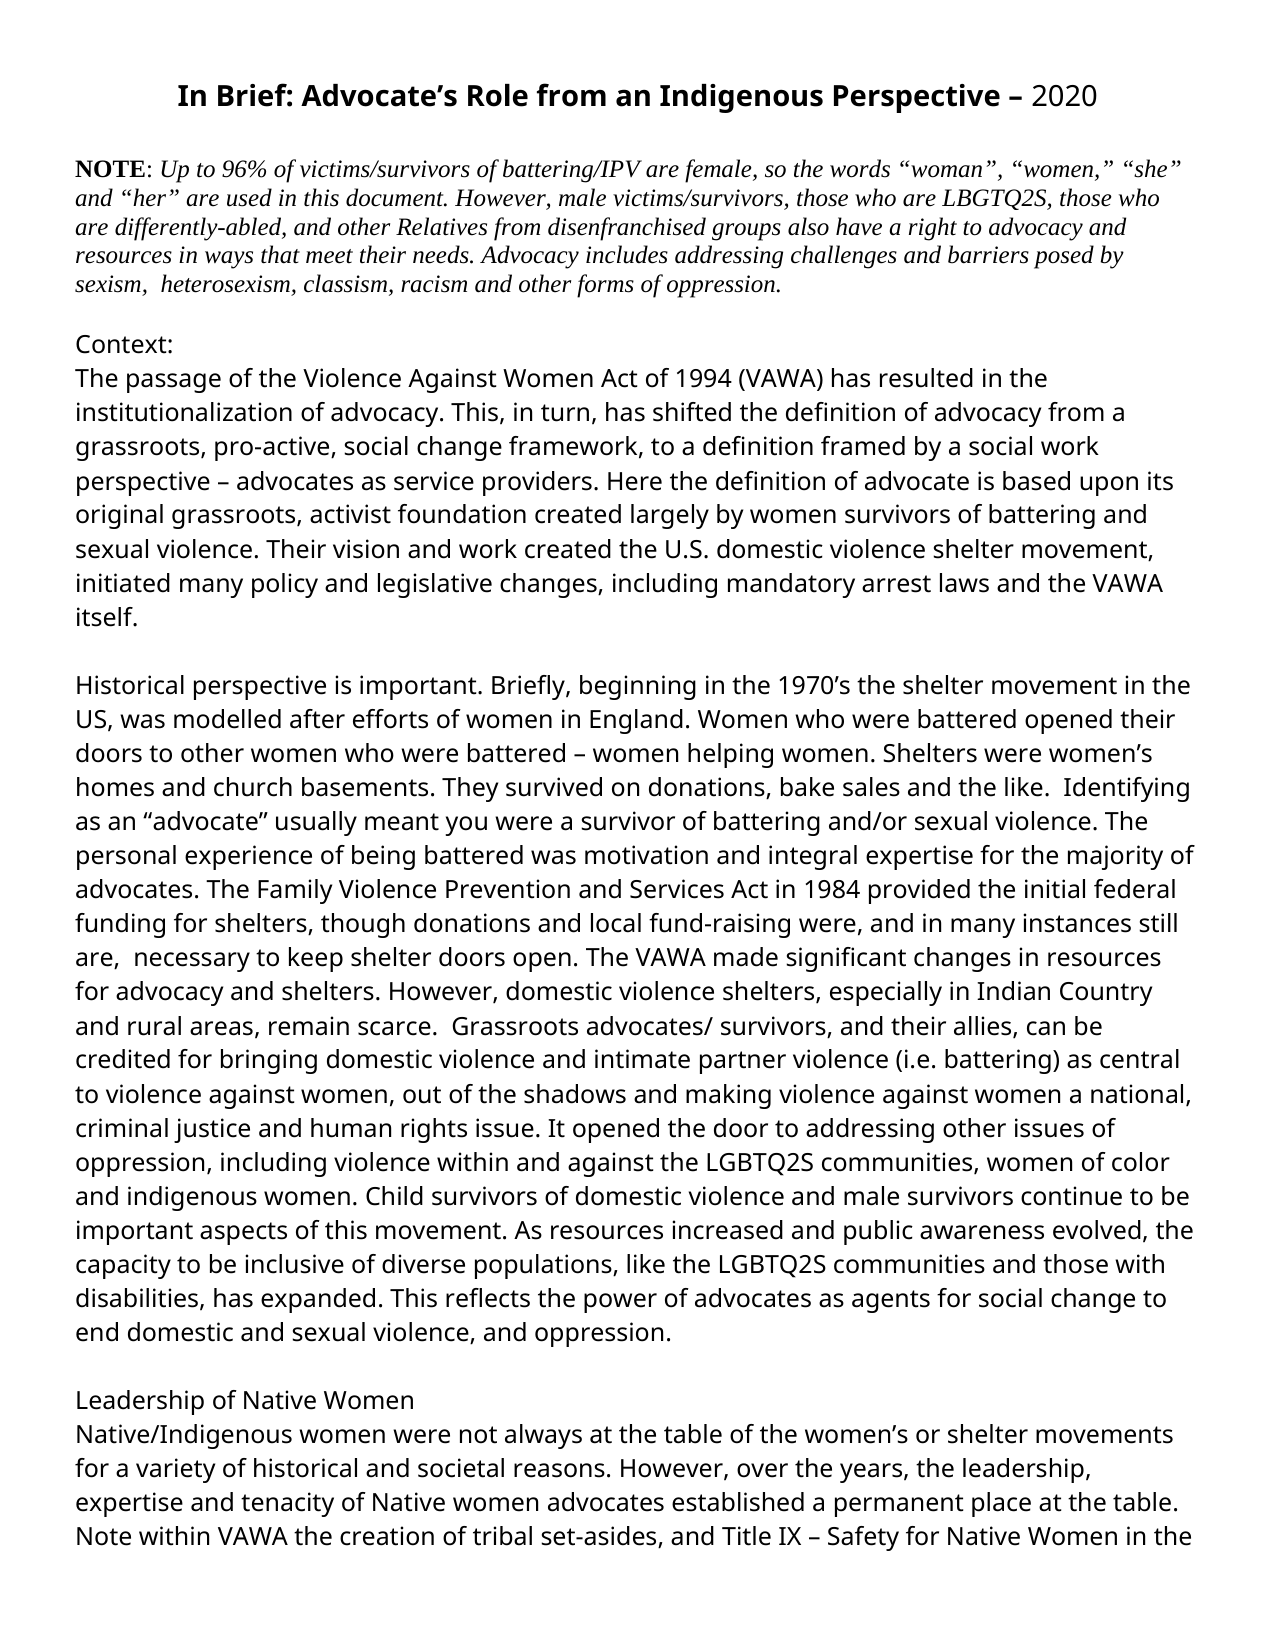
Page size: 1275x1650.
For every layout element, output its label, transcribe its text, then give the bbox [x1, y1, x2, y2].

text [75, 1417, 1200, 1553]
text Leadership of Native Women [75, 1383, 1200, 1417]
text In Brief: Advocate’s Role from an Indigenous Perspective – 2020 [75, 75, 1200, 115]
text Context: [75, 327, 1200, 361]
text Historical perspective is important. Briefly, beginning in the 1970’s the shelter movement in the US, was modelled after efforts of women in England. Women who were battered opened their doors to other women who were battered – women helping women. Shelters were women’s homes and church basements. They survived on donations, bake sales and the like. Identifying as an “advocate” usually meant you were a survivor of battering and/or sexual violence. The personal experience of being battered was motivation and integral expertise for the majority of advocates. The Family Violence Prevention and Services Act in 1984 provided the initial federal funding for shelters, though donations and local fund-raising were, and in many instances still are, necessary to keep shelter doors open. The VAWA made significant changes in resources for advocacy and shelters. However, domestic violence shelters, especially in Indian Country and rural areas, remain scarce. Grassroots advocates/ survivors, and their allies, can be credited for bringing domestic violence and intimate partner violence (i.e. battering) as central to violence against women, out of the shadows and making violence against women a national, criminal justice and human rights issue. It opened the door to addressing other issues of oppression, including violence within and against the LGBTQ2S communities, women of color and indigenous women. Child survivors of domestic violence and male survivors continue to be important aspects of this movement. As resources increased and public awareness evolved, the capacity to be inclusive of diverse populations, like the LGBTQ2S communities and those with disabilities, has expanded. This reflects the power of advocates as agents for social change to end domestic and sexual violence, and oppression. [75, 667, 1200, 1349]
text NOTE: Up to 96% of victims/survivors of battering/IPV are female, so the words “woman”, “women,” “she” and “her” are used in this document. However, male victims/survivors, those who are LBGTQ2S, those who are differently-abled, and other Relatives from disenfranchised groups also have a right to advocacy and resources in ways that meet their needs. Advocacy includes addressing challenges and barriers posed by sexism, heterosexism, classism, racism and other forms of oppression. [75, 154, 1200, 298]
text The passage of the Violence Against Women Act of 1994 (VAWA) has resulted in the institutionalization of advocacy. This, in turn, has shifted the definition of advocacy from a grassroots, pro-active, social change framework, to a definition framed by a social work perspective – advocates as service providers. Here the definition of advocate is based upon its original grassroots, activist foundation created largely by women survivors of battering and sexual violence. Their vision and work created the U.S. domestic violence shelter movement, initiated many policy and legislative changes, including mandatory arrest laws and the VAWA itself. [75, 361, 1200, 633]
